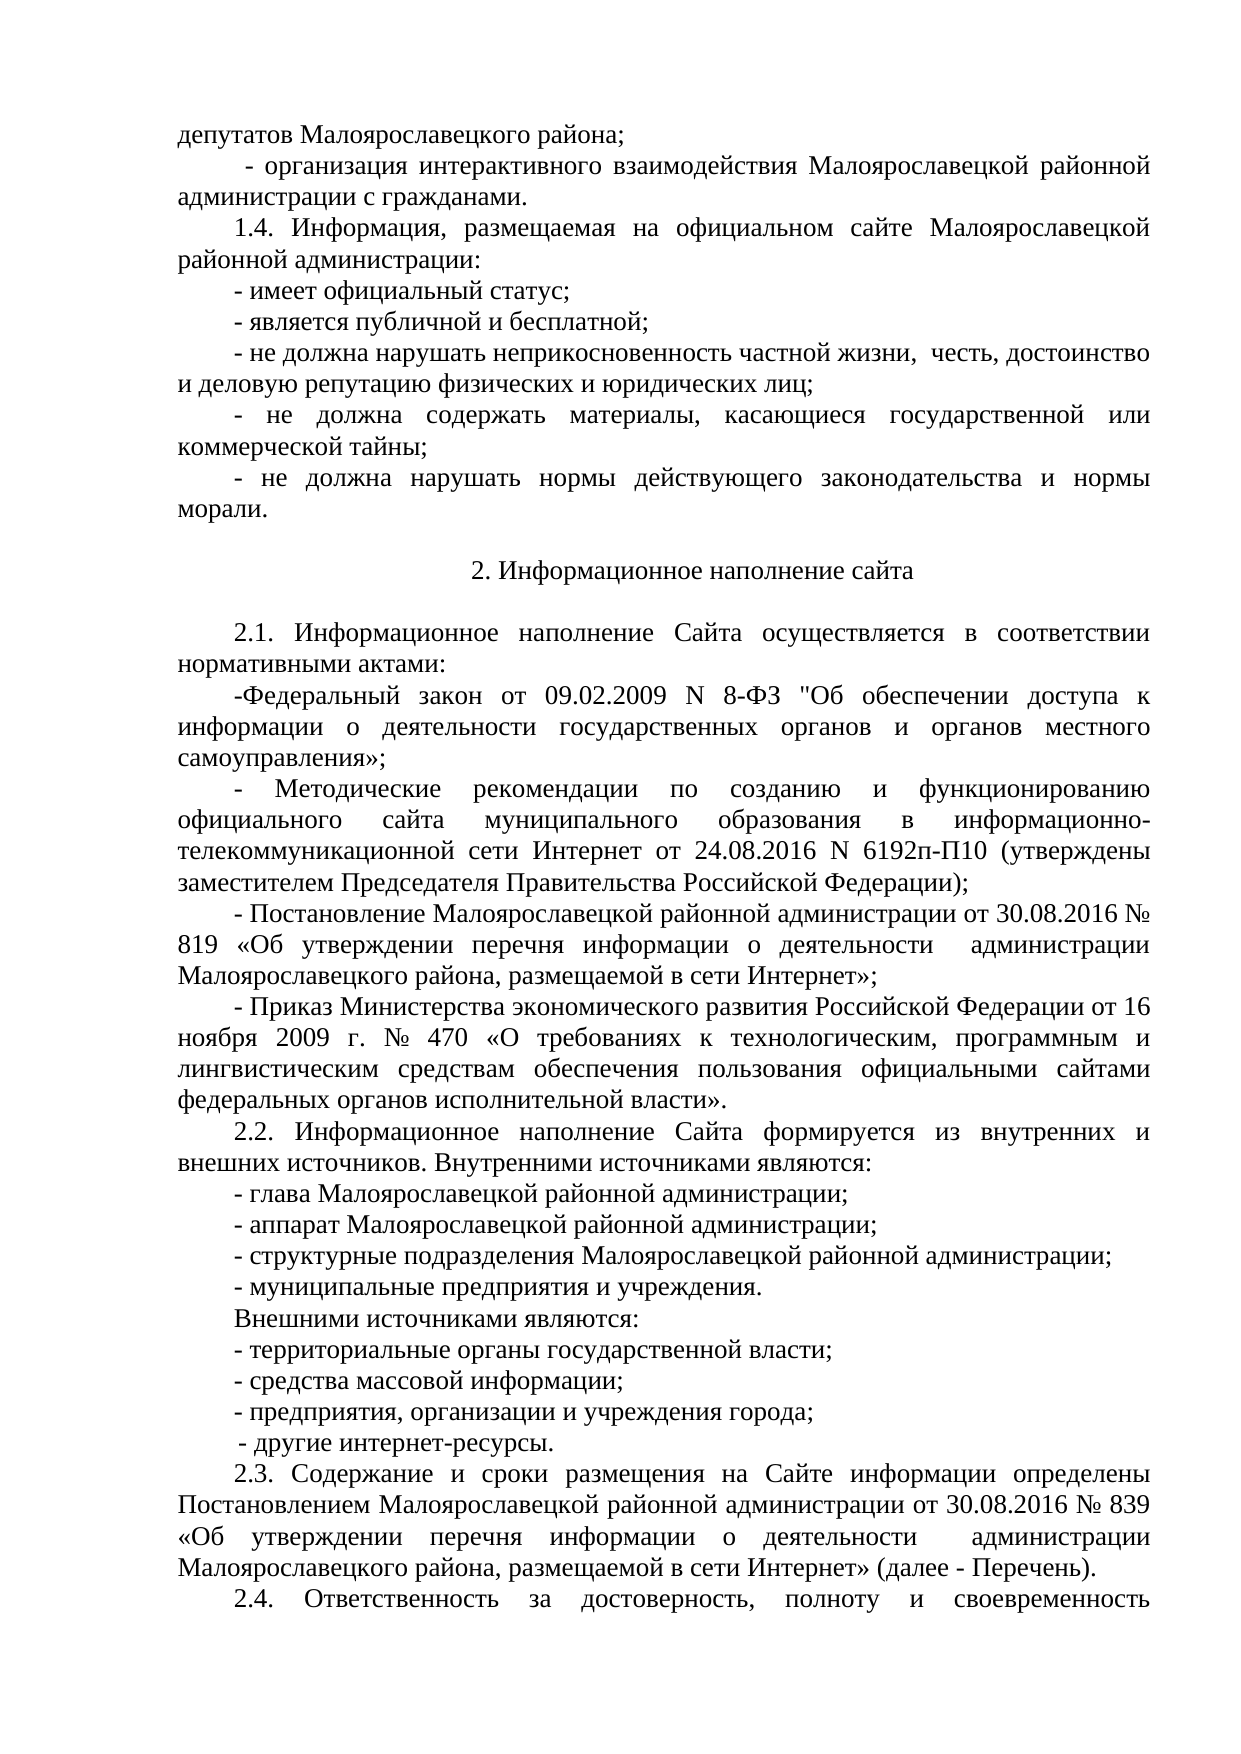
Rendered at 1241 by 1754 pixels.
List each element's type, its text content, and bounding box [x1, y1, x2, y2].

text - другие интернет-ресурсы. [177, 1426, 1152, 1457]
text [177, 118, 1152, 149]
text - Постановление Малоярославецкой районной администрации от 30.08.2016 № 819 «Об утверждении перечня информации о деятельности администрации Малоярославецкого района, размещаемой в сети Интернет»; [177, 897, 1152, 990]
text - структурные подразделения Малоярославецкой районной администрации; [177, 1239, 1152, 1271]
text - аппарат Малоярославецкой районной администрации; [177, 1208, 1152, 1239]
text 2.1. Информационное наполнение Сайта осуществляется в соответствии нормативными актами: [177, 616, 1152, 679]
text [177, 1582, 1152, 1613]
text - Методические рекомендации по созданию и функционированию официального сайта муниципального образования в информационно-телекоммуникационной сети Интернет от 24.08.2016 N 6192п-П10 (утверждены заместителем Председателя Правительства Российской Федерации); [177, 772, 1152, 897]
text Внешними источниками являются: [177, 1302, 1152, 1333]
text - не должна содержать материалы, касающиеся государственной или коммерческой тайны; [177, 398, 1152, 461]
text 2.3. Содержание и сроки размещения на Сайте информации определены Постановлением Малоярославецкой районной администрации от 30.08.2016 № 839 «Об утверждении перечня информации о деятельности администрации Малоярославецкого района, размещаемой в сети Интернет» (далее - Перечень). [177, 1457, 1152, 1582]
text - имеет официальный статус; [177, 274, 1152, 305]
text 2.2. Информационное наполнение Сайта формируется из внутренних и внешних источников. Внутренними источниками являются: [177, 1115, 1152, 1177]
text 1.4. Информация, размещаемая на официальном сайте Малоярославецкой районной администрации: [177, 212, 1152, 274]
text - территориальные органы государственной власти; [177, 1333, 1152, 1364]
text 2. Информационное наполнение сайта [177, 554, 1152, 585]
text - предприятия, организации и учреждения города; [177, 1395, 1152, 1426]
text - не должна нарушать неприкосновенность частной жизни, честь, достоинство и деловую репутацию физических и юридических лиц; [177, 336, 1152, 398]
text - является публичной и бесплатной; [177, 305, 1152, 336]
text - глава Малоярославецкой районной администрации; [177, 1177, 1152, 1208]
text - средства массовой информации; [177, 1364, 1152, 1395]
text - организация интерактивного взаимодействия Малоярославецкой районной администрации с гражданами. [177, 149, 1152, 212]
text - муниципальные предприятия и учреждения. [177, 1271, 1152, 1302]
text - Приказ Министерства экономического развития Российской Федерации от 16 ноября 2009 г. № 470 «О требованиях к технологическим, программным и лингвистическим средствам обеспечения пользования официальными сайтами федеральных органов исполнительной власти». [177, 990, 1152, 1115]
text - не должна нарушать нормы действующего законодательства и нормы морали. [177, 461, 1152, 523]
text -Федеральный закон от 09.02.2009 N 8-ФЗ "Об обеспечении доступа к информации о деятельности государственных органов и органов местного самоуправления»; [177, 679, 1152, 772]
